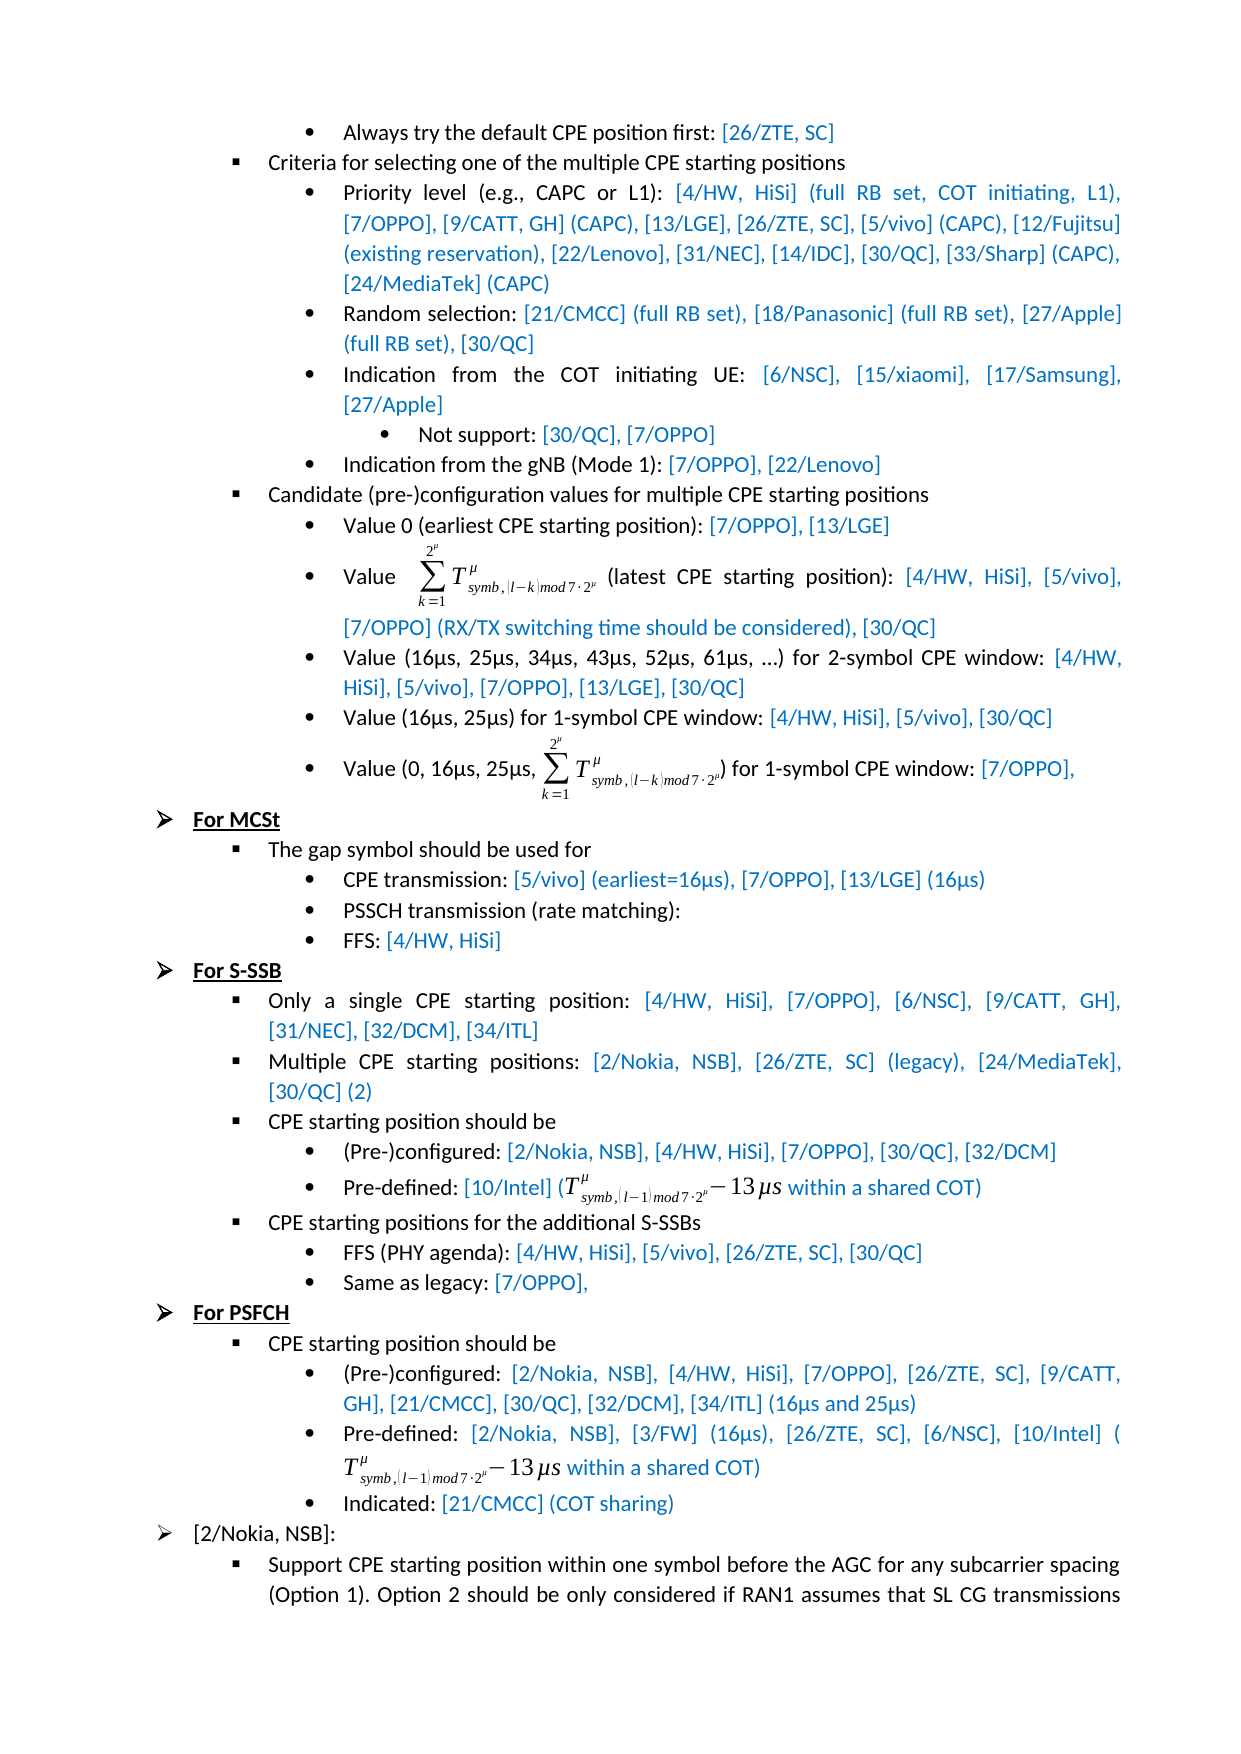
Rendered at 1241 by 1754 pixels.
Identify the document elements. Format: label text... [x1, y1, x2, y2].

list Always try the default CPE position first: [26/ZTE, SC] [306, 118, 1122, 146]
list Pre-defined: [10/Intel] ( within a shared COT) [306, 1168, 1122, 1206]
list [2/Nokia, NSB]: [156, 1519, 1122, 1547]
list Indicated: [21/CMCC] (COT sharing) [306, 1489, 1122, 1517]
list For MCSt [156, 805, 1122, 833]
list Value 0 (earliest CPE starting position): [7/OPPO], [13/LGE] [306, 511, 1122, 539]
list Criteria for selecting one of the multiple CPE starting positions [231, 148, 1122, 176]
list Multiple CPE starting positions: [2/Nokia, NSB], [26/ZTE, SC] (legacy), [24/MediaTek], [30/QC] (2) [231, 1047, 1122, 1105]
list For PSFCH [156, 1298, 1122, 1326]
list CPE starting position should be [231, 1329, 1122, 1357]
list Priority level (e.g., CAPC or L1): [4/HW, HiSi] (full RB set, COT initiating, L1), [7/OPPO], [9/CATT, GH] (CAPC), [13/LGE], [26/ZTE, SC], [5/vivo] (CAPC), [12/Fujitsu] (existing reservation), [22/Lenovo], [31/NEC], [14/IDC], [30/QC], [33/Sharp] (CAPC), [24/MediaTek] (CAPC) [306, 178, 1122, 297]
list Only a single CPE starting position: [4/HW, HiSi], [7/OPPO], [6/NSC], [9/CATT, GH], [31/NEC], [32/DCM], [34/ITL] [231, 986, 1122, 1045]
list Pre-defined: [2/Nokia, NSB], [3/FW] (16µs), [26/ZTE, SC], [6/NSC], [10/Intel] ( within a shared COT) [306, 1419, 1122, 1487]
list Not support: [30/QC], [7/OPPO] [381, 420, 1122, 448]
list CPE starting positions for the additional S-SSBs [231, 1208, 1122, 1236]
list PSSCH transmission (rate matching): [306, 896, 1122, 924]
list Value (16µs, 25µs, 34µs, 43µs, 52µs, 61µs, …) for 2-symbol CPE window: [4/HW, HiSi], [5/vivo], [7/OPPO], [13/LGE], [30/QC] [306, 643, 1122, 701]
list Indication from the gNB (Mode 1): [7/OPPO], [22/Lenovo] [306, 450, 1122, 478]
list Value (latest CPE starting position): [4/HW, HiSi], [5/vivo], [7/OPPO] (RX/TX switching time should be considered), [30/QC] [306, 541, 1122, 641]
list For S-SSB [156, 956, 1122, 984]
list Indication from the COT initiating UE: [6/NSC], [15/xiaomi], [17/Samsung], [27/Apple] [306, 360, 1122, 418]
list (Pre-)configured: [2/Nokia, NSB], [4/HW, HiSi], [7/OPPO], [26/ZTE, SC], [9/CATT, GH], [21/CMCC], [30/QC], [32/DCM], [34/ITL] (16µs and 25µs) [306, 1359, 1122, 1417]
list FFS: [4/HW, HiSi] [306, 926, 1122, 954]
list The gap symbol should be used for [231, 835, 1122, 863]
list FFS (PHY agenda): [4/HW, HiSi], [5/vivo], [26/ZTE, SC], [30/QC] [306, 1238, 1122, 1266]
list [231, 1550, 1122, 1608]
list CPE starting position should be [231, 1107, 1122, 1135]
list (Pre-)configured: [2/Nokia, NSB], [4/HW, HiSi], [7/OPPO], [30/QC], [32/DCM] [306, 1137, 1122, 1166]
list Random selection: [21/CMCC] (full RB set), [18/Panasonic] (full RB set), [27/Apple] (full RB set), [30/QC] [306, 299, 1122, 358]
list Value (0, 16µs, 25µs, ) for 1-symbol CPE window: [7/OPPO], [306, 733, 1122, 803]
list Candidate (pre-)configuration values for multiple CPE starting positions [231, 481, 1122, 509]
list CPE transmission: [5/vivo] (earliest=16µs), [7/OPPO], [13/LGE] (16µs) [306, 866, 1122, 894]
list Value (16µs, 25µs) for 1-symbol CPE window: [4/HW, HiSi], [5/vivo], [30/QC] [306, 703, 1122, 731]
list Same as legacy: [7/OPPO], [306, 1268, 1122, 1296]
